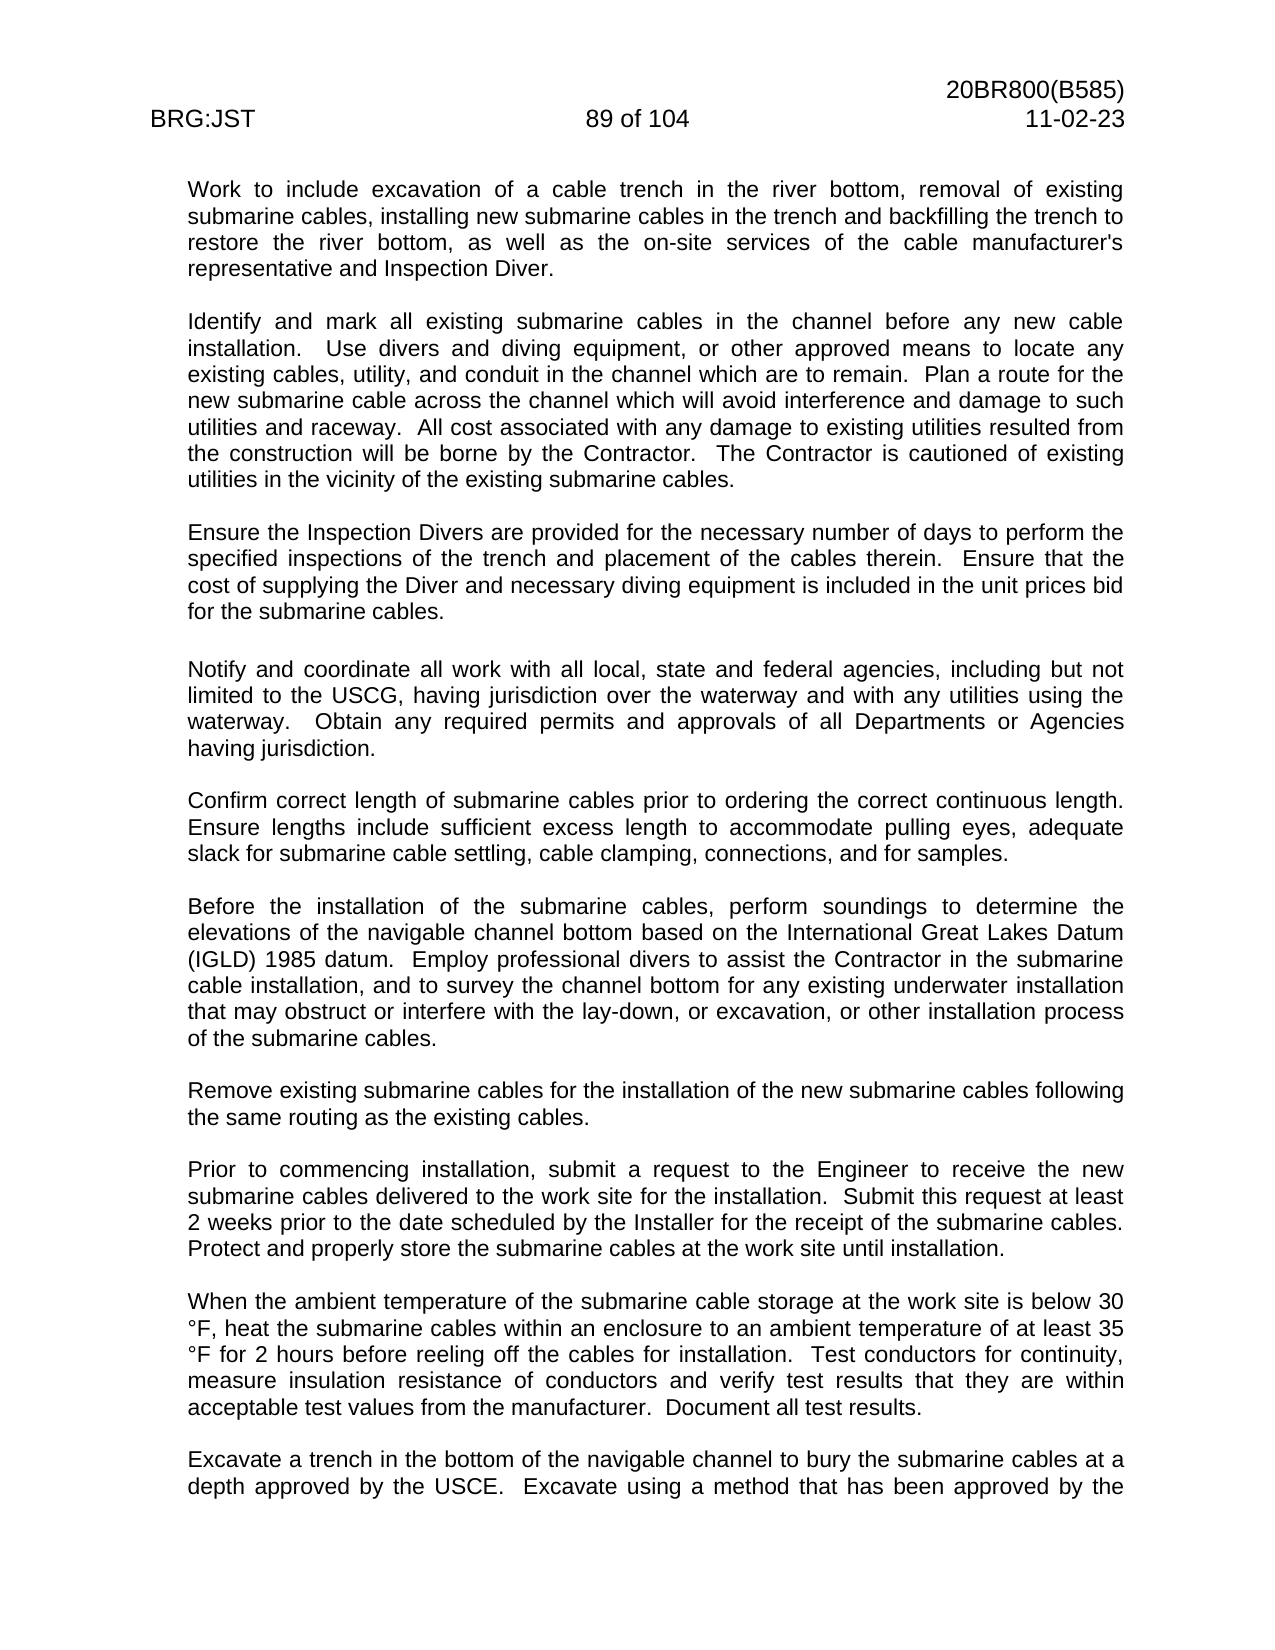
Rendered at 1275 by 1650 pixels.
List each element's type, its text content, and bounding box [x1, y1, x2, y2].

text Prior to commencing installation, submit a request to the Engineer to receive the new submarine cables delivered to the work site for the installation. Submit this request at least 2 weeks prior to the date scheduled by the Installer for the receipt of the submarine cables. Protect and properly store the submarine cables at the work site until installation. [187, 1156, 1125, 1262]
text Identify and mark all existing submarine cables in the channel before any new cable installation. Use divers and diving equipment, or other approved means to locate any existing cables, utility, and conduit in the channel which are to remain. Plan a route for the new submarine cable across the channel which will avoid interference and damage to such utilities and raceway. All cost associated with any damage to existing utilities resulted from the construction will be borne by the Contractor. The Contractor is cautioned of existing utilities in the vicinity of the existing submarine cables. [187, 308, 1125, 493]
text Remove existing submarine cables for the installation of the new submarine cables following the same routing as the existing cables. [187, 1077, 1125, 1130]
text Before the installation of the submarine cables, perform soundings to determine the elevations of the navigable channel bottom based on the International Great Lakes Datum (IGLD) 1985 datum. Employ professional divers to assist the Contractor in the submarine cable installation, and to survey the channel bottom for any existing underwater installation that may obstruct or interfere with the lay-down, or excavation, or other installation process of the submarine cables. [187, 893, 1125, 1051]
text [187, 1446, 1125, 1499]
text Ensure the Inspection Divers are provided for the necessary number of days to perform the specified inspections of the trench and placement of the cables therein. Ensure that the cost of supplying the Diver and necessary diving equipment is included in the unit prices bid for the submarine cables. [187, 519, 1125, 624]
text Notify and coordinate all work with all local, state and federal agencies, including but not limited to the USCG, having jurisdiction over the waterway and with any utilities using the waterway. Obtain any required permits and approvals of all Departments or Agencies having jurisdiction. [187, 656, 1125, 761]
text Confirm correct length of submarine cables prior to ordering the correct continuous length. Ensure lengths include sufficient excess length to accommodate pulling eyes, adequate slack for submarine cable settling, cable clamping, connections, and for samples. [187, 787, 1125, 866]
text Work to include excavation of a cable trench in the river bottom, removal of existing submarine cables, installing new submarine cables in the trench and backfilling the trench to restore the river bottom, as well as the on-site services of the cable manufacturer's representative and Inspection Diver. [187, 176, 1125, 282]
text When the ambient temperature of the submarine cable storage at the work site is below 30 °F, heat the submarine cables within an enclosure to an ambient temperature of at least 35 °F for 2 hours before reeling off the cables for installation. Test conductors for continuity, measure insulation resistance of conductors and verify test results that they are within acceptable test values from the manufacturer. Document all test results. [187, 1288, 1125, 1420]
